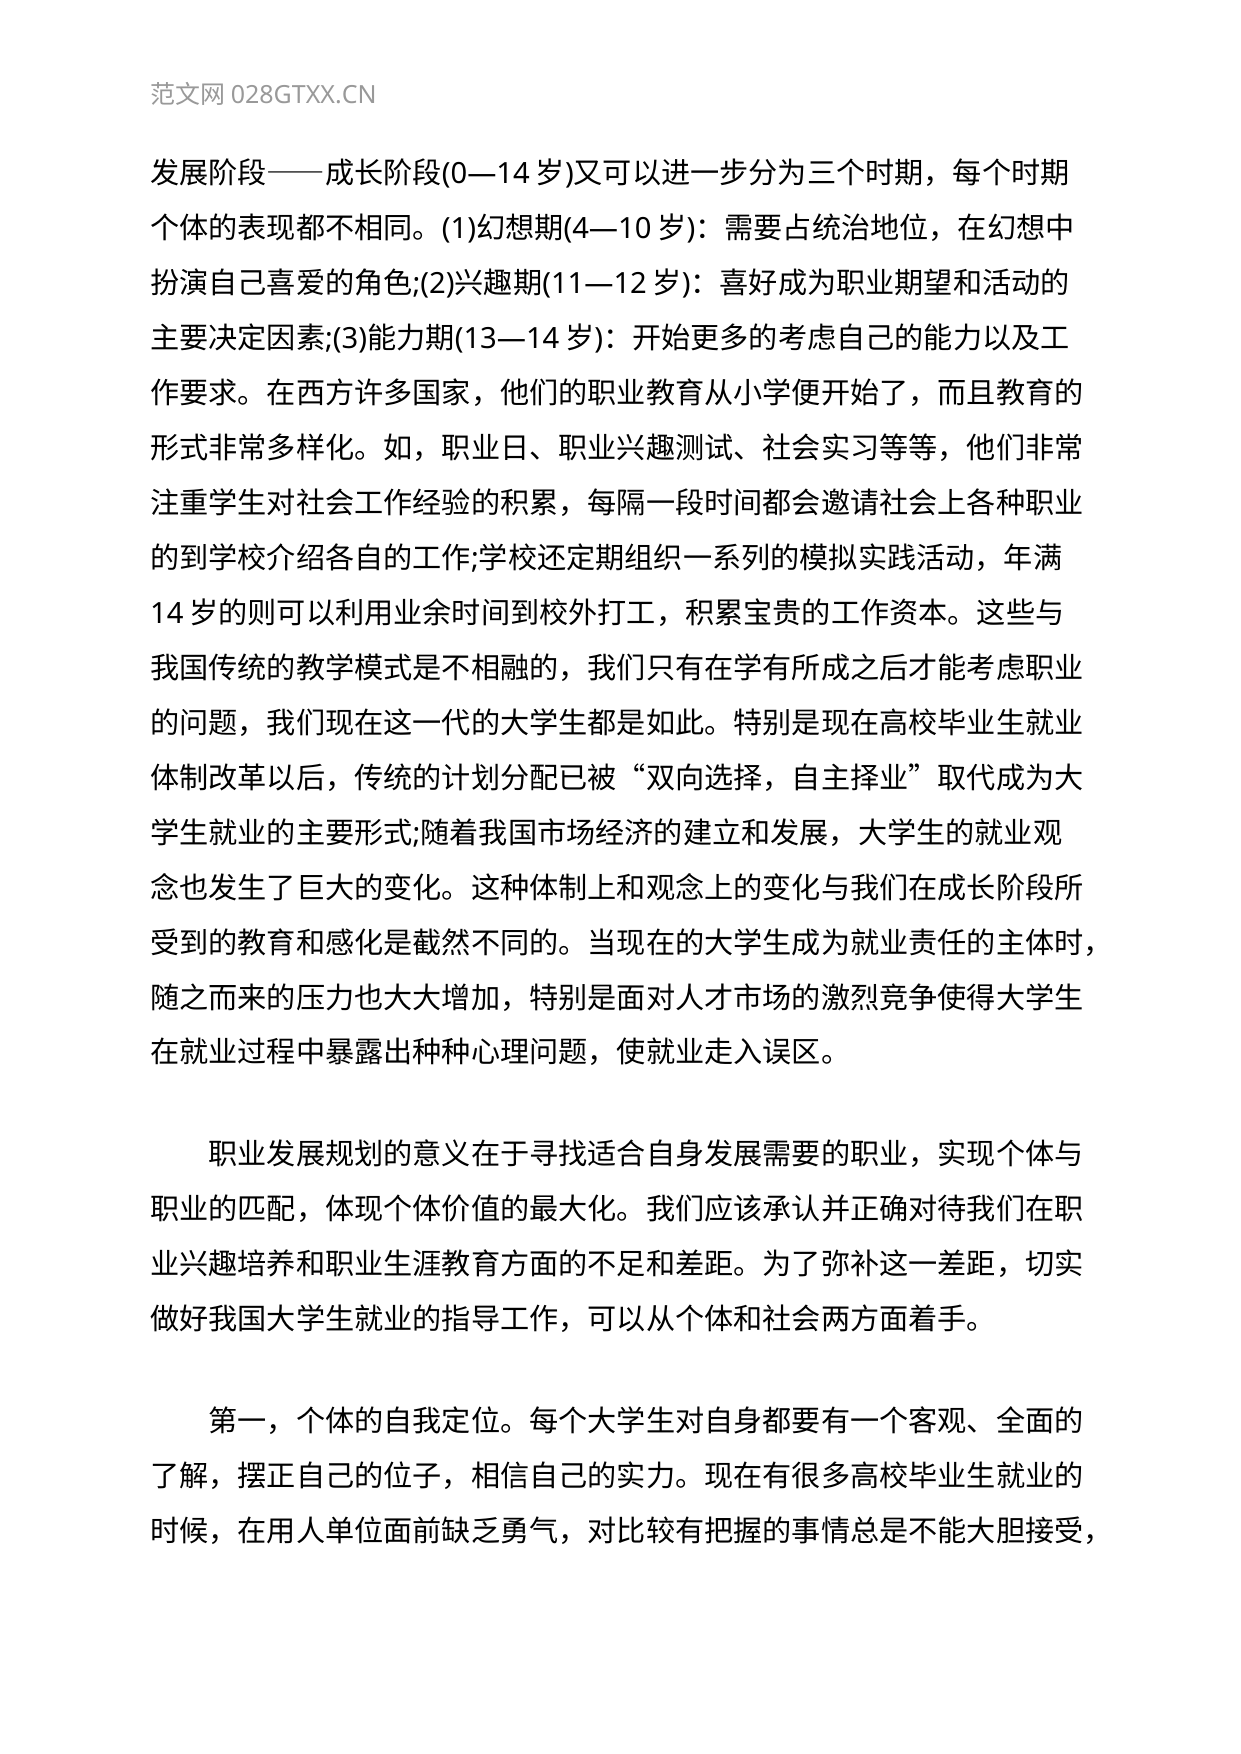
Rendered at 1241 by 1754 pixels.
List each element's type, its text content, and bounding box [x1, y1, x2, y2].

text 职业发展规划的意义在于寻找适合自身发展需要的职业，实现个体与职业的匹配，体现个体价值的最大化。我们应该承认并正确对待我们在职业兴趣培养和职业生涯教育方面的不足和差距。为了弥补这一差距，切实做好我国大学生就业的指导工作，可以从个体和社会两方面着手。 [150, 1131, 1090, 1338]
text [150, 150, 1090, 1071]
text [150, 1397, 1090, 1549]
